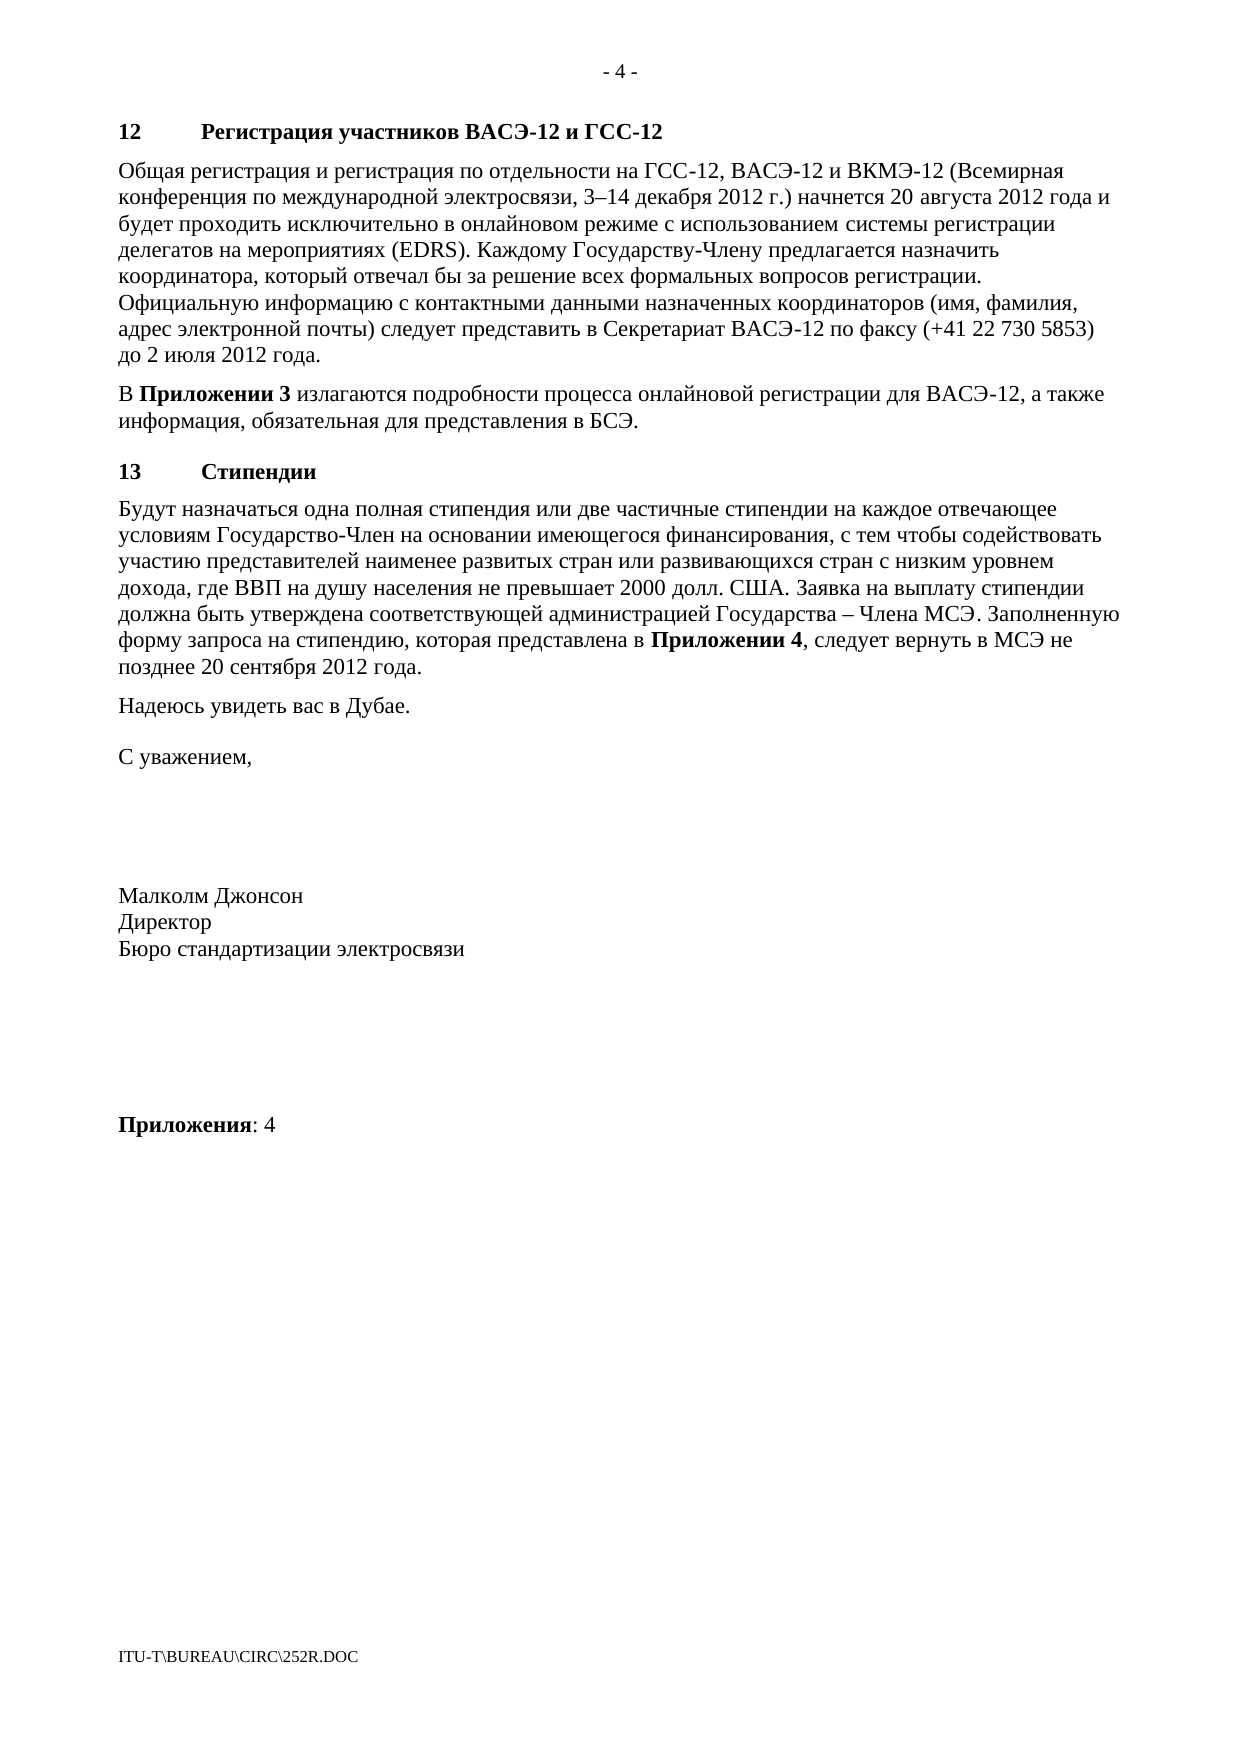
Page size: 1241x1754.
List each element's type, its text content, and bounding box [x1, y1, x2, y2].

text Приложения: 4 [118, 1111, 1122, 1137]
text Будут назначаться одна полная стипендия или две частичные стипендии на каждое отвечающее условиям Государство-Член на основании имеющегося финансирования, с тем чтобы содействовать участию представителей наименее развитых стран или развивающихся стран с низким уровнем дохода, где ВВП на душу населения не превышает 2000 долл. США. Заявка на выплату стипендии должна быть утверждена соответствующей администрацией Государства – Члена МСЭ. Заполненную форму запроса на стипендию, которая представлена в Приложении 4, следует вернуть в МСЭ не позднее 20 сентября 2012 года. [118, 495, 1122, 679]
subtitle 13 Стипендии [118, 458, 1122, 484]
text Малколм Джонсон Директор Бюро стандартизации электросвязи [118, 882, 1122, 961]
text С уважением, [118, 743, 1122, 769]
text Общая регистрация и регистрация по отдельности на ГСС-12, ВАСЭ-12 и ВКМЭ-12 (Всемирная конференция по международной электросвязи, 3–14 декабря 2012 г.) начнется 20 августа 2012 года и будет проходить исключительно в онлайновом режиме с использованием системы регистрации делегатов на мероприятиях (EDRS). Каждому Государству-Члену предлагается назначить координатора, который отвечал бы за решение всех формальных вопросов регистрации. Официальную информацию с контактными данными назначенных координаторов (имя, фамилия, адрес электронной почты) следует представить в Секретариат ВАСЭ-12 по факсу (+41 22 730 5853) до 2 июля 2012 года. [118, 157, 1122, 368]
text В Приложении 3 излагаются подробности процесса онлайновой регистрации для ВАСЭ-12, а также информация, обязательная для представления в БСЭ. [118, 380, 1122, 433]
subtitle 12 Регистрация участников ВАСЭ-12 и ГСС-12 [118, 118, 1122, 144]
text Надеюсь увидеть вас в Дубае. [118, 692, 1122, 718]
